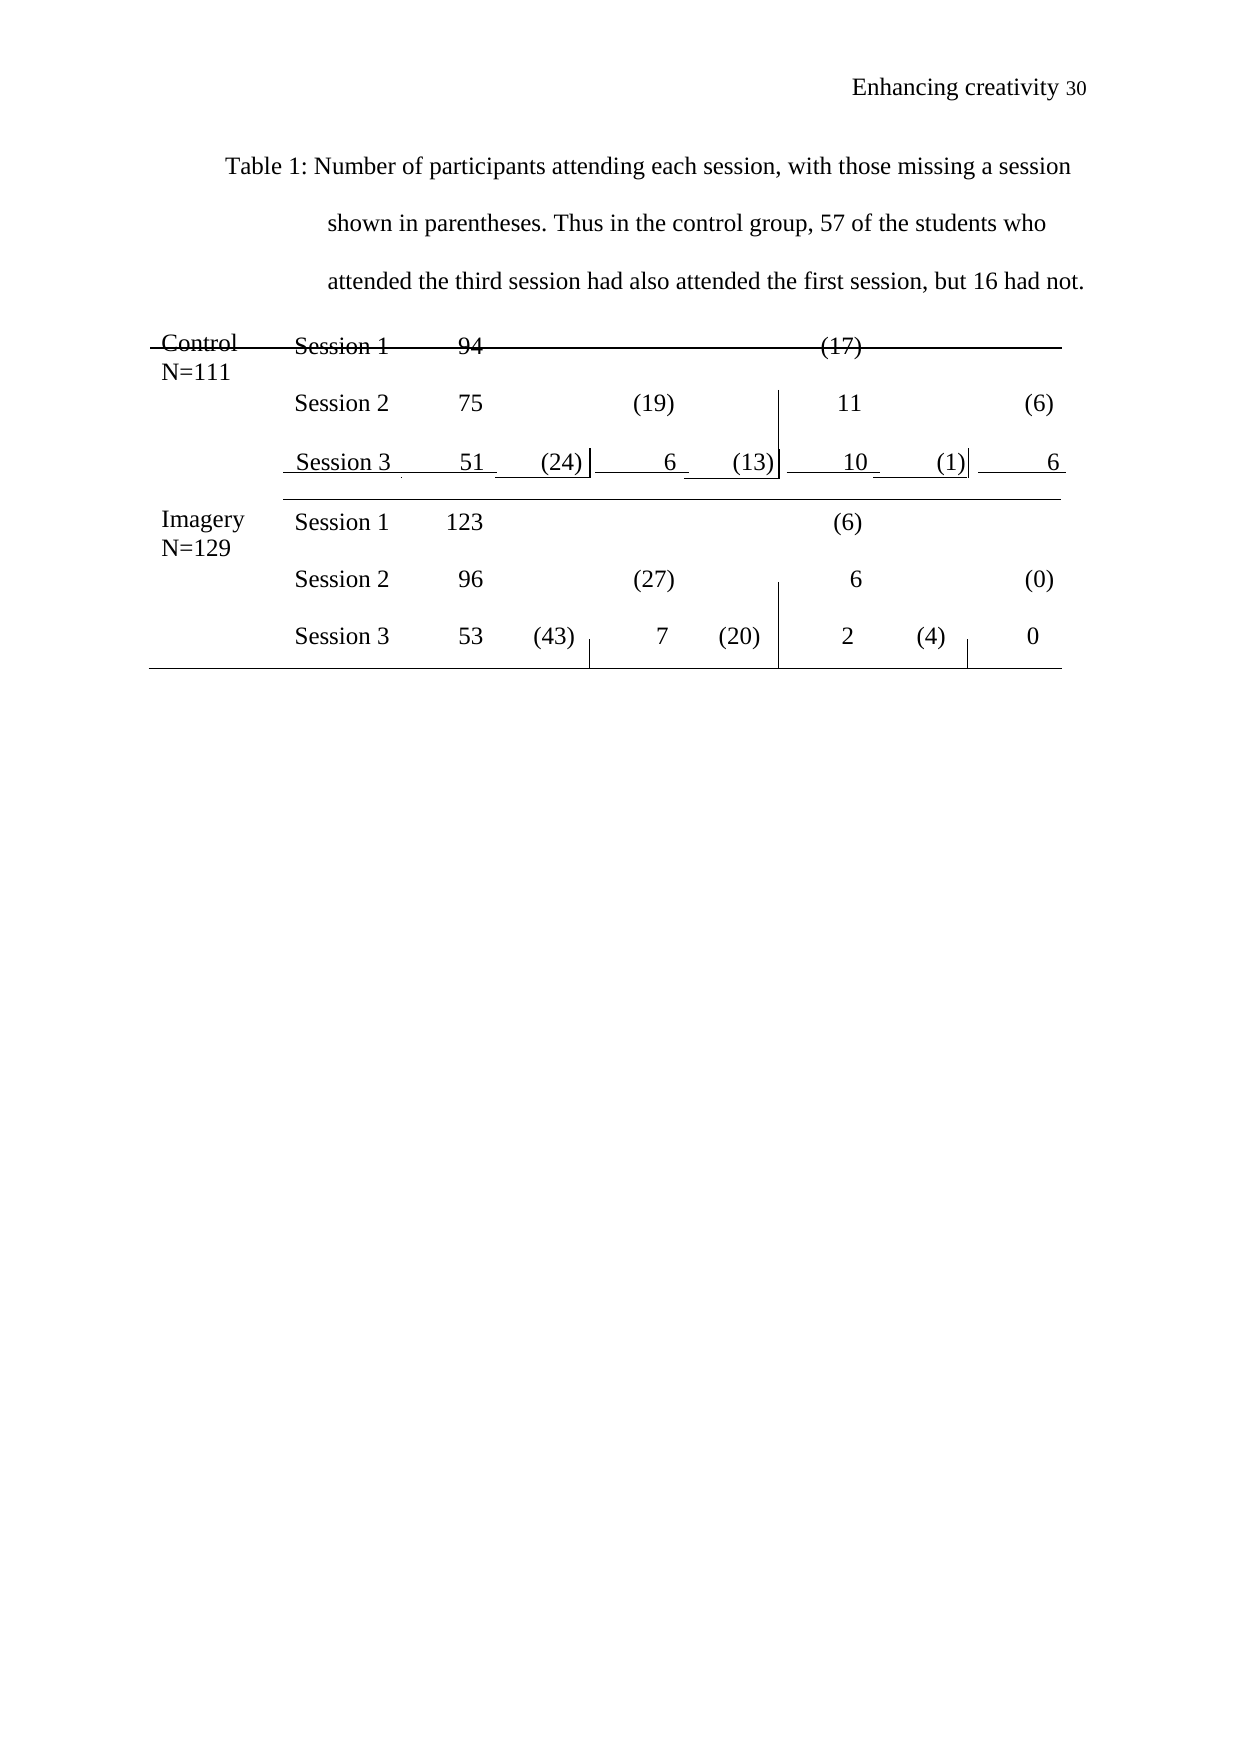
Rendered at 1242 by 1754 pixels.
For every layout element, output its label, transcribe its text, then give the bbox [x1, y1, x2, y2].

text Control [161, 328, 244, 357]
text attended the third session had also attended the first session, but 16 had not. [327, 267, 1102, 294]
text Table 1: Number of participants attending each session, with those missing a session shown in parentheses. Thus in the control group, 57 of the students who [225, 151, 1077, 237]
text Session 2 96 (27) 6 (0) [294, 565, 1102, 592]
text Session 3 53 (43) 7 (20) 2 (4) 0 [294, 621, 1102, 650]
text Session 3 51 (24) 6 (13) 10 (1) 6 [283, 447, 1102, 501]
text N=129 [161, 533, 245, 562]
text Session 1 123 (6) [294, 507, 1102, 536]
text N=111 [161, 357, 238, 386]
text Imagery [161, 504, 251, 533]
text Session 1 94 (17) [294, 331, 1102, 360]
text Session 2 75 (19) 11 (6) [294, 389, 1102, 416]
